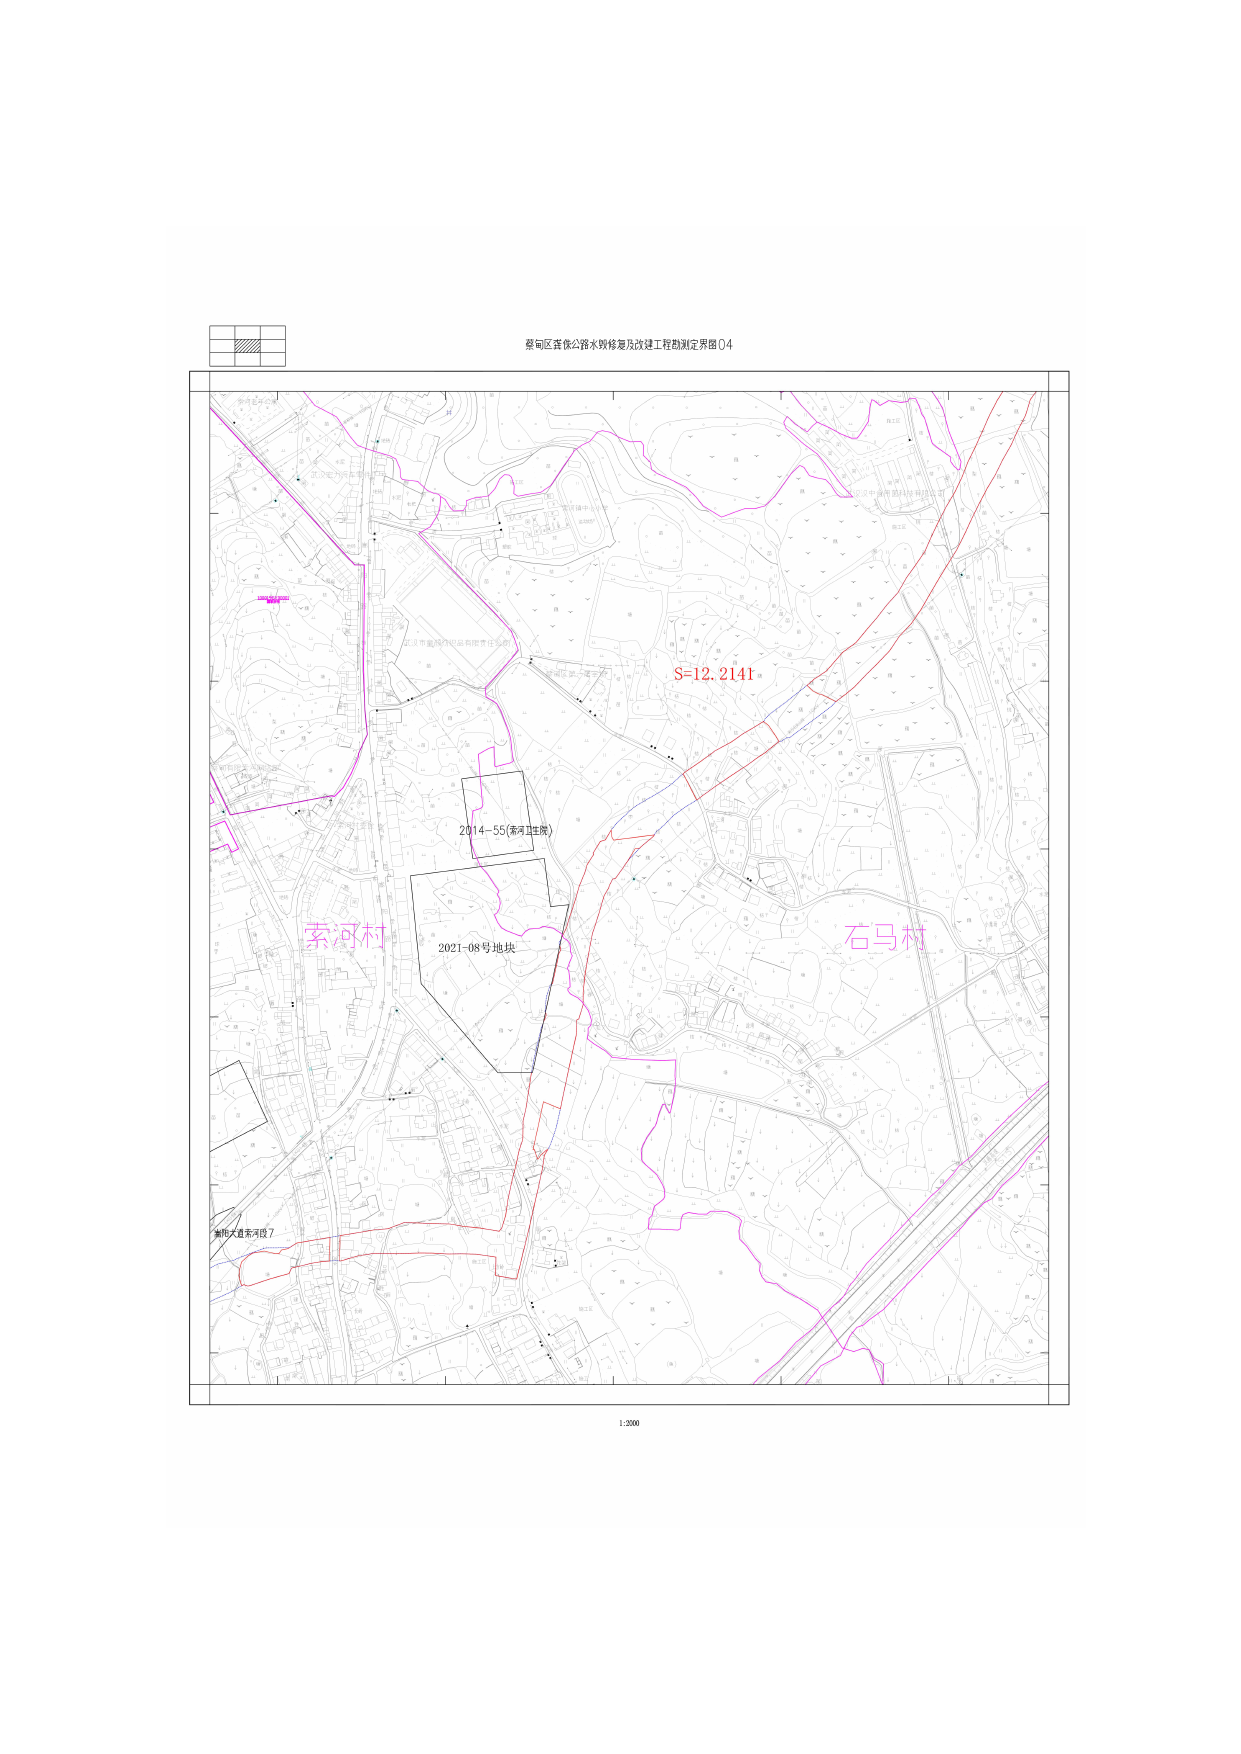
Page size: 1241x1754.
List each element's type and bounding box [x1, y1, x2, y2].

picture [166, 226, 1086, 1528]
